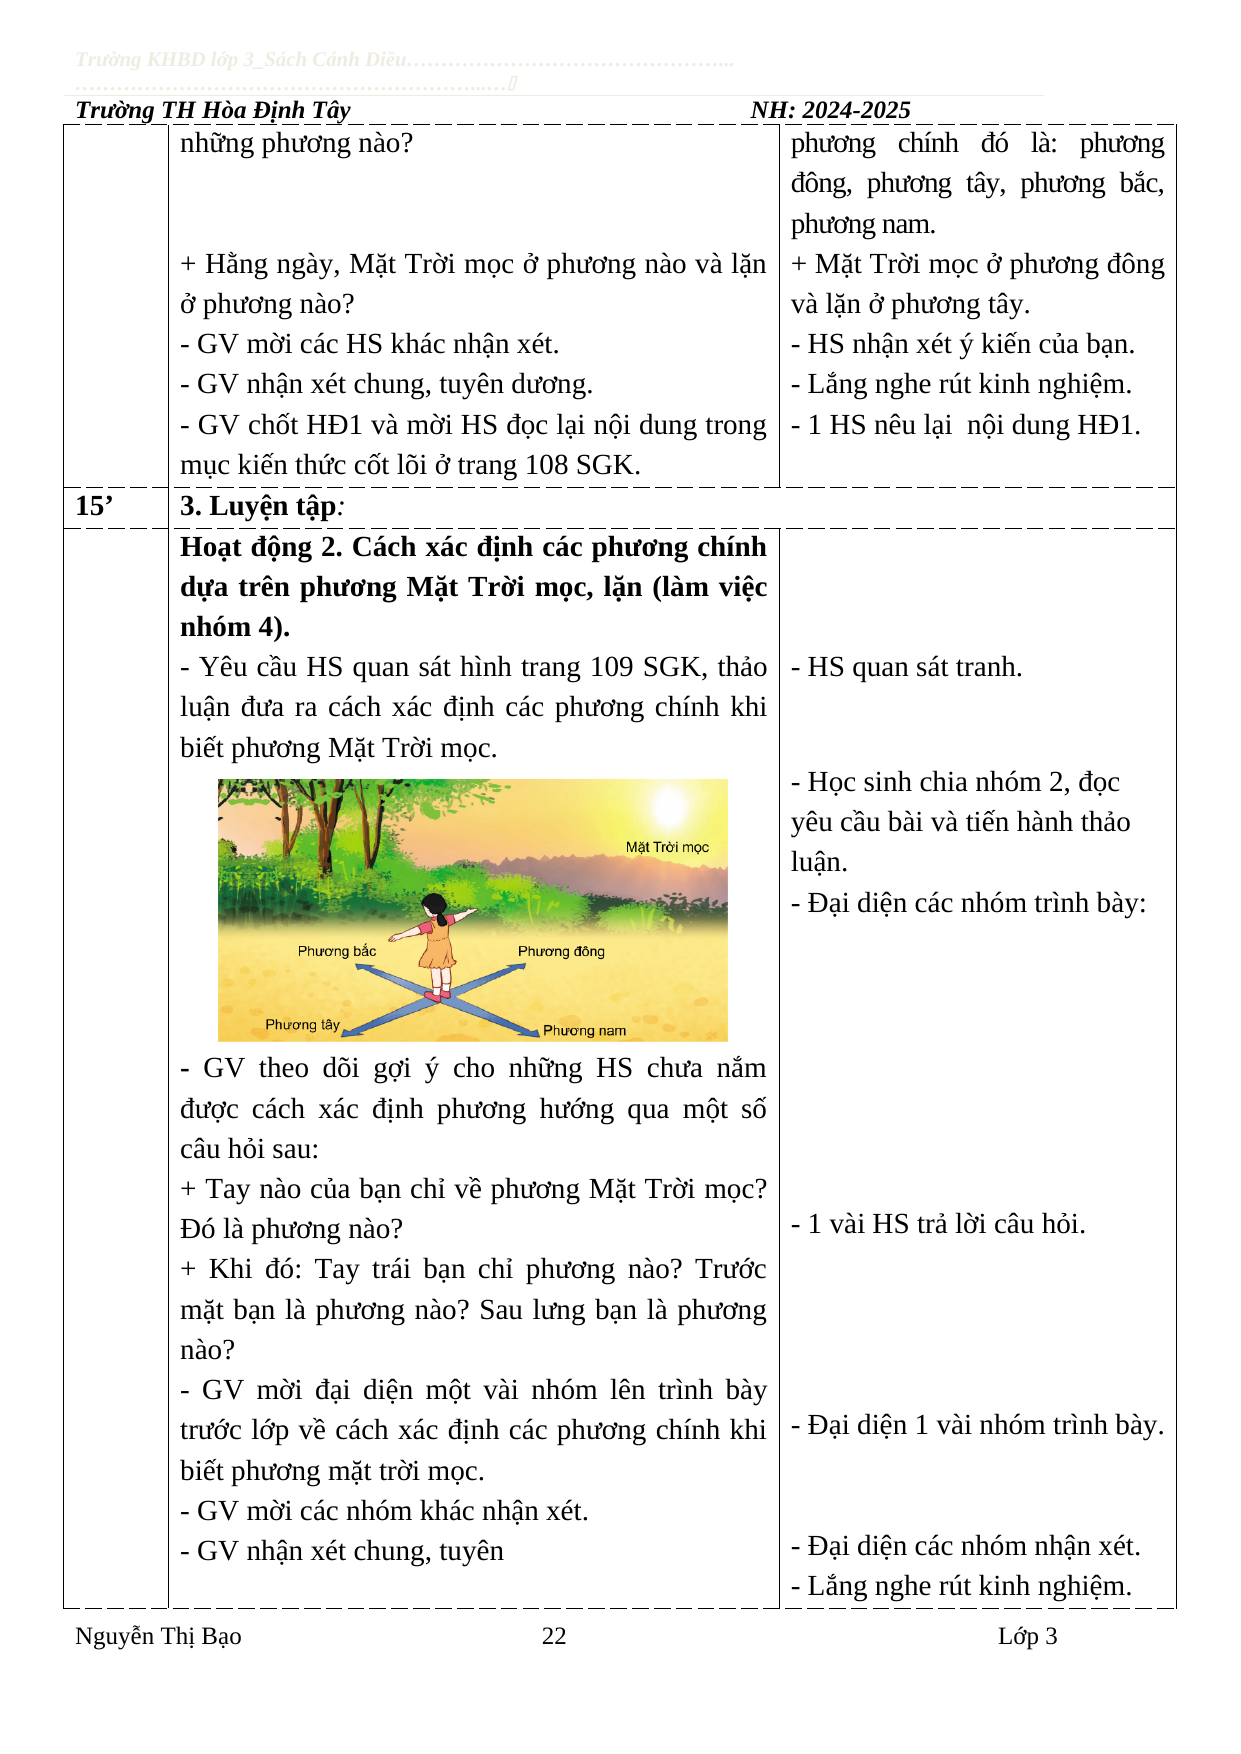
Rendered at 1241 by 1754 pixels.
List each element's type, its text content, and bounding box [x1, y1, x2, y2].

table_cell 3. Luyện tập: [169, 487, 1176, 528]
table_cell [169, 124, 779, 487]
table_cell [64, 124, 169, 487]
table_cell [780, 124, 1176, 487]
table_cell 15’ [64, 487, 168, 528]
table_cell [64, 528, 168, 1608]
table_cell - HS quan sát tranh. - Học sinh chia nhóm 2, đọc yêu cầu bài và tiến hành thảo luận. - Đại diện các nhóm trình bày: - 1 vài HS trả lời câu hỏi. - Đại diện 1 vài nhóm trình bày. - Đại diện các nhóm nhận xét. - Lắng nghe rút kinh nghiệm. [780, 528, 1176, 1608]
table_cell Hoạt động 2. Cách xác định các phương chính dựa trên phương Mặt Trời mọc, lặn (làm việc nhóm 4). - Yêu cầu HS quan sát hình trang 109 SGK, thảo luận đưa ra cách xác định các phương chính khi biết phương Mặt Trời mọc. - GV theo dõi gợi ý cho những HS chưa nắm được cách xác định phương hướng qua một số câu hỏi sau: + Tay nào của bạn chỉ về phương Mặt Trời mọc? Đó là phương nào? + Khi đó: Tay trái bạn chỉ phương nào? Trước mặt bạn là phương nào? Sau lưng bạn là phương nào? - GV mời đại diện một vài nhóm lên trình bày trước lớp về cách xác định các phương chính khi biết phương mặt trời mọc. - GV mời các nhóm khác nhận xét. - GV nhận xét chung, tuyên [169, 528, 779, 1608]
picture [213, 770, 735, 1045]
